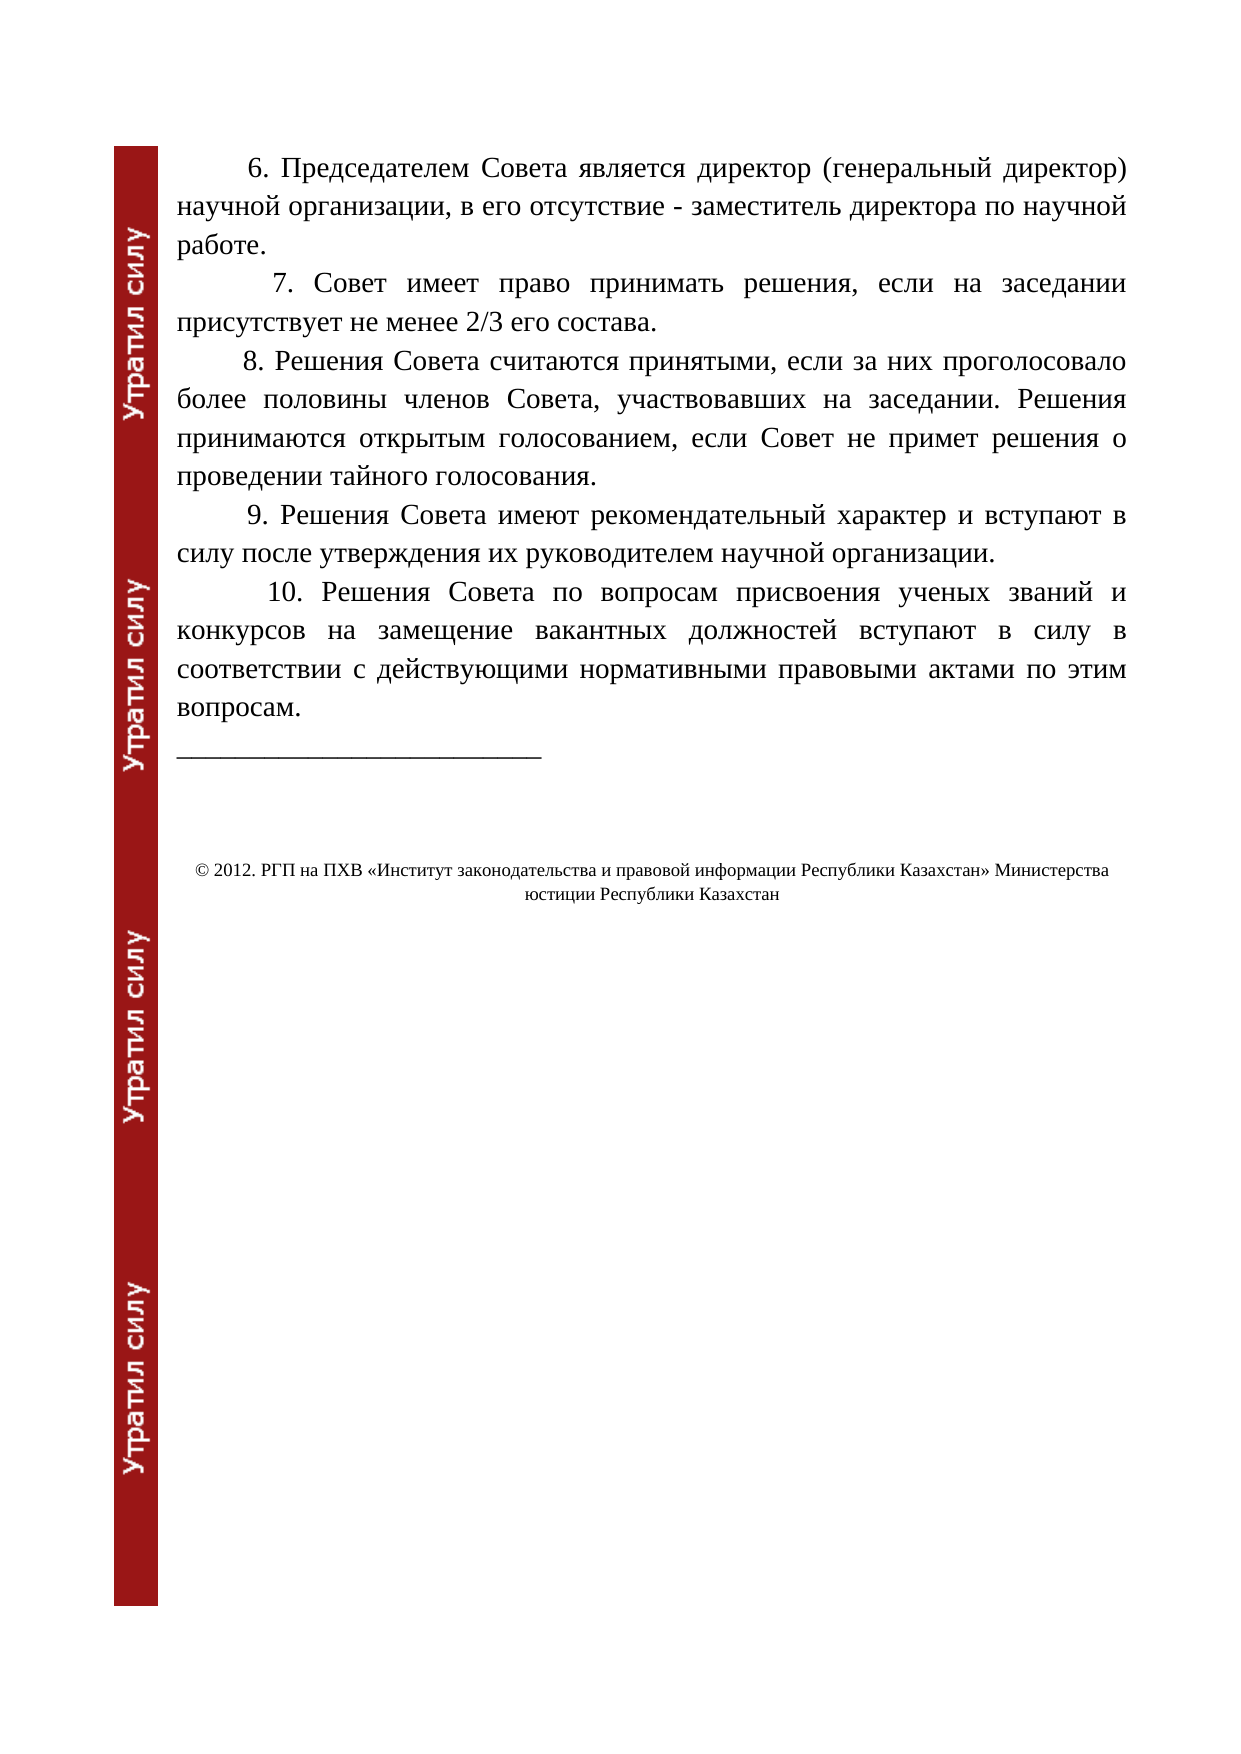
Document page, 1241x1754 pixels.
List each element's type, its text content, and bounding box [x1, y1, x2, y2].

text 10. Решения Совета по вопросам присвоения ученых званий и конкурсов на замещение вакантных должностей вступают в силу в соответствии с действующими нормативными правовыми актами по этим вопросам. [112, 574, 1128, 723]
picture [114, 762, 158, 858]
picture [114, 338, 158, 343]
text 8. Решения Совета считаются принятыми, если за них проголосовало более половины членов Совета, участвовавших на заседании. Решения принимаются открытым голосованием, если Совет не примет решения о проведении тайного голосования. [112, 343, 1128, 492]
text 6. Председателем Совета является директор (генеральный директор) научной организации, в его отсутствие - заместитель директора по научной работе. [112, 150, 1128, 261]
picture [114, 146, 158, 150]
picture [114, 569, 158, 574]
picture [114, 723, 158, 728]
picture [114, 261, 158, 266]
text © 2012. РГП на ПХВ «Институт законодательства и правовой информации Республики Казахстан» Министерства юстиции Республики Казахстан [112, 858, 1128, 905]
text 9. Решения Совета имеют рекомендательный характер и вступают в силу после утверждения их руководителем научной организации. [112, 497, 1128, 569]
text 7. Совет имеет право принимать решения, если на заседании присутствует не менее 2/3 его состава. [112, 266, 1128, 338]
picture [114, 492, 158, 497]
picture [114, 905, 158, 1606]
text _________________________ [112, 728, 1128, 762]
